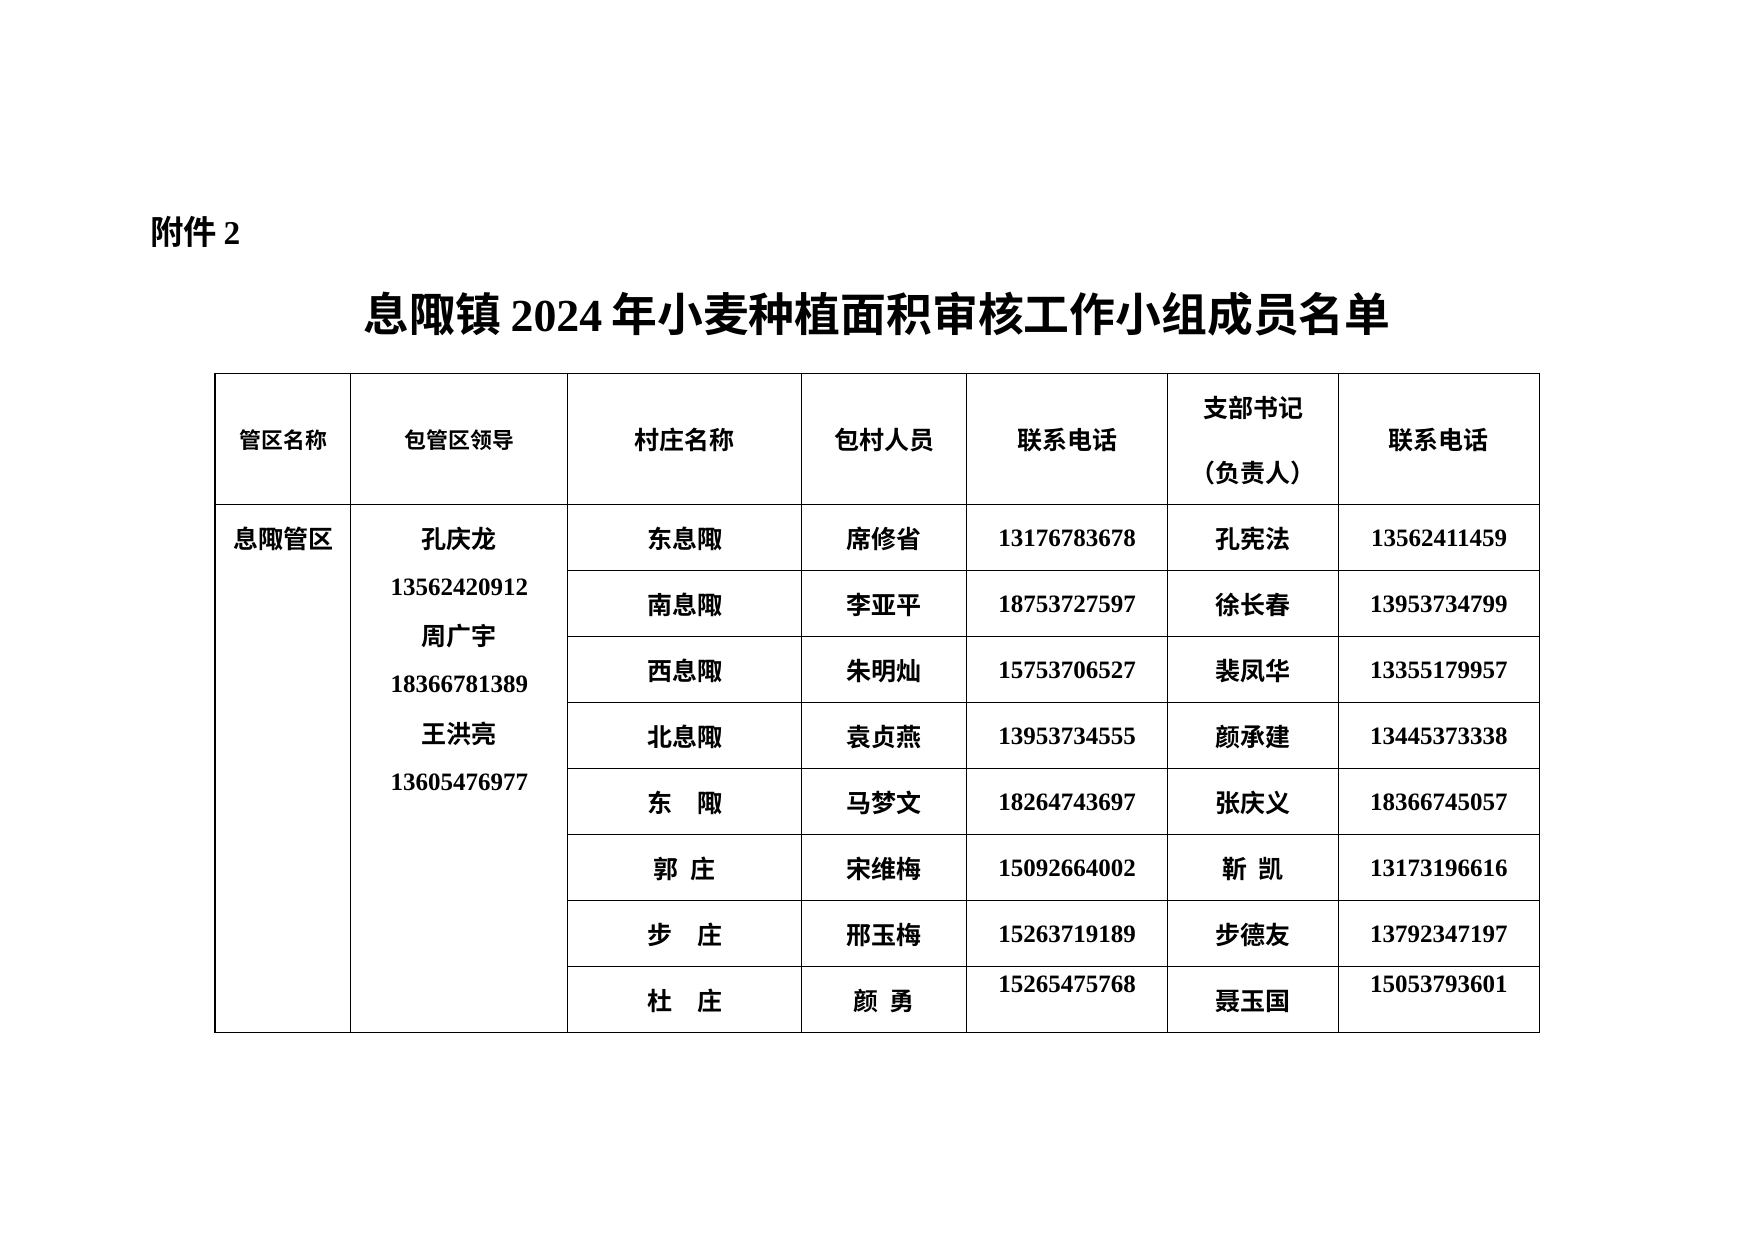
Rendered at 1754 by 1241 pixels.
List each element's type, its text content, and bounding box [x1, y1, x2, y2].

table_cell 宋维梅 [802, 835, 966, 900]
table_cell 聂玉国 [1168, 967, 1338, 1032]
table_cell 马梦文 [802, 769, 966, 834]
table_cell 袁贞燕 [802, 703, 966, 768]
table_cell 西息陬 [568, 637, 801, 702]
table_cell 席修省 [802, 505, 966, 570]
table_cell 孔宪法 [1168, 505, 1338, 570]
table_cell 息陬管区 [216, 505, 350, 1032]
table_cell 孔庆龙 13562420912 周广宇 18366781389 王洪亮 13605476977 [351, 505, 567, 1032]
table_cell 18366745057 [1339, 769, 1539, 834]
table_cell 李亚平 [802, 571, 966, 636]
table_cell 15263719189 [967, 901, 1167, 966]
table_cell 步 庄 [568, 901, 801, 966]
table_cell 13173196616 [1339, 835, 1539, 900]
table_header 联系电话 [1339, 374, 1539, 504]
table_header 支部书记 （负责人） [1168, 374, 1338, 504]
table_header 村庄名称 [568, 374, 801, 504]
table_cell 13562411459 [1339, 505, 1539, 570]
table_cell 13176783678 [967, 505, 1167, 570]
table_cell 步德友 [1168, 901, 1338, 966]
table_cell 东息陬 [568, 505, 801, 570]
table_cell 13445373338 [1339, 703, 1539, 768]
table_cell 13355179957 [1339, 637, 1539, 702]
table_cell 13792347197 [1339, 901, 1539, 966]
table_cell 靳 凯 [1168, 835, 1338, 900]
table_cell 徐长春 [1168, 571, 1338, 636]
table_cell 张庆义 [1168, 769, 1338, 834]
table_cell 杜 庄 [568, 967, 801, 1032]
table_cell 东 陬 [568, 769, 801, 834]
table_cell 15265475768 [967, 967, 1167, 1032]
table_header 包管区领导 [351, 374, 567, 504]
table_header 包村人员 [802, 374, 966, 504]
table_cell 15753706527 [967, 637, 1167, 702]
table_header 联系电话 [967, 374, 1167, 504]
table_cell 18264743697 [967, 769, 1167, 834]
table_cell 邢玉梅 [802, 901, 966, 966]
table_cell 朱明灿 [802, 637, 966, 702]
table_cell 13953734555 [967, 703, 1167, 768]
table_cell 15053793601 [1339, 967, 1539, 1032]
table_cell 郭 庄 [568, 835, 801, 900]
table_cell 颜承建 [1168, 703, 1338, 768]
table_header 管区名称 [216, 374, 350, 504]
table_cell 18753727597 [967, 571, 1167, 636]
table_cell 15092664002 [967, 835, 1167, 900]
table_cell 颜 勇 [802, 967, 966, 1032]
table_cell 北息陬 [568, 703, 801, 768]
text 附件2 [150, 198, 1604, 263]
table_cell 南息陬 [568, 571, 801, 636]
table_cell 裴凤华 [1168, 637, 1338, 702]
table_cell 13953734799 [1339, 571, 1539, 636]
text 息陬镇2024年小麦种植面积审核工作小组成员名单 [150, 263, 1604, 360]
